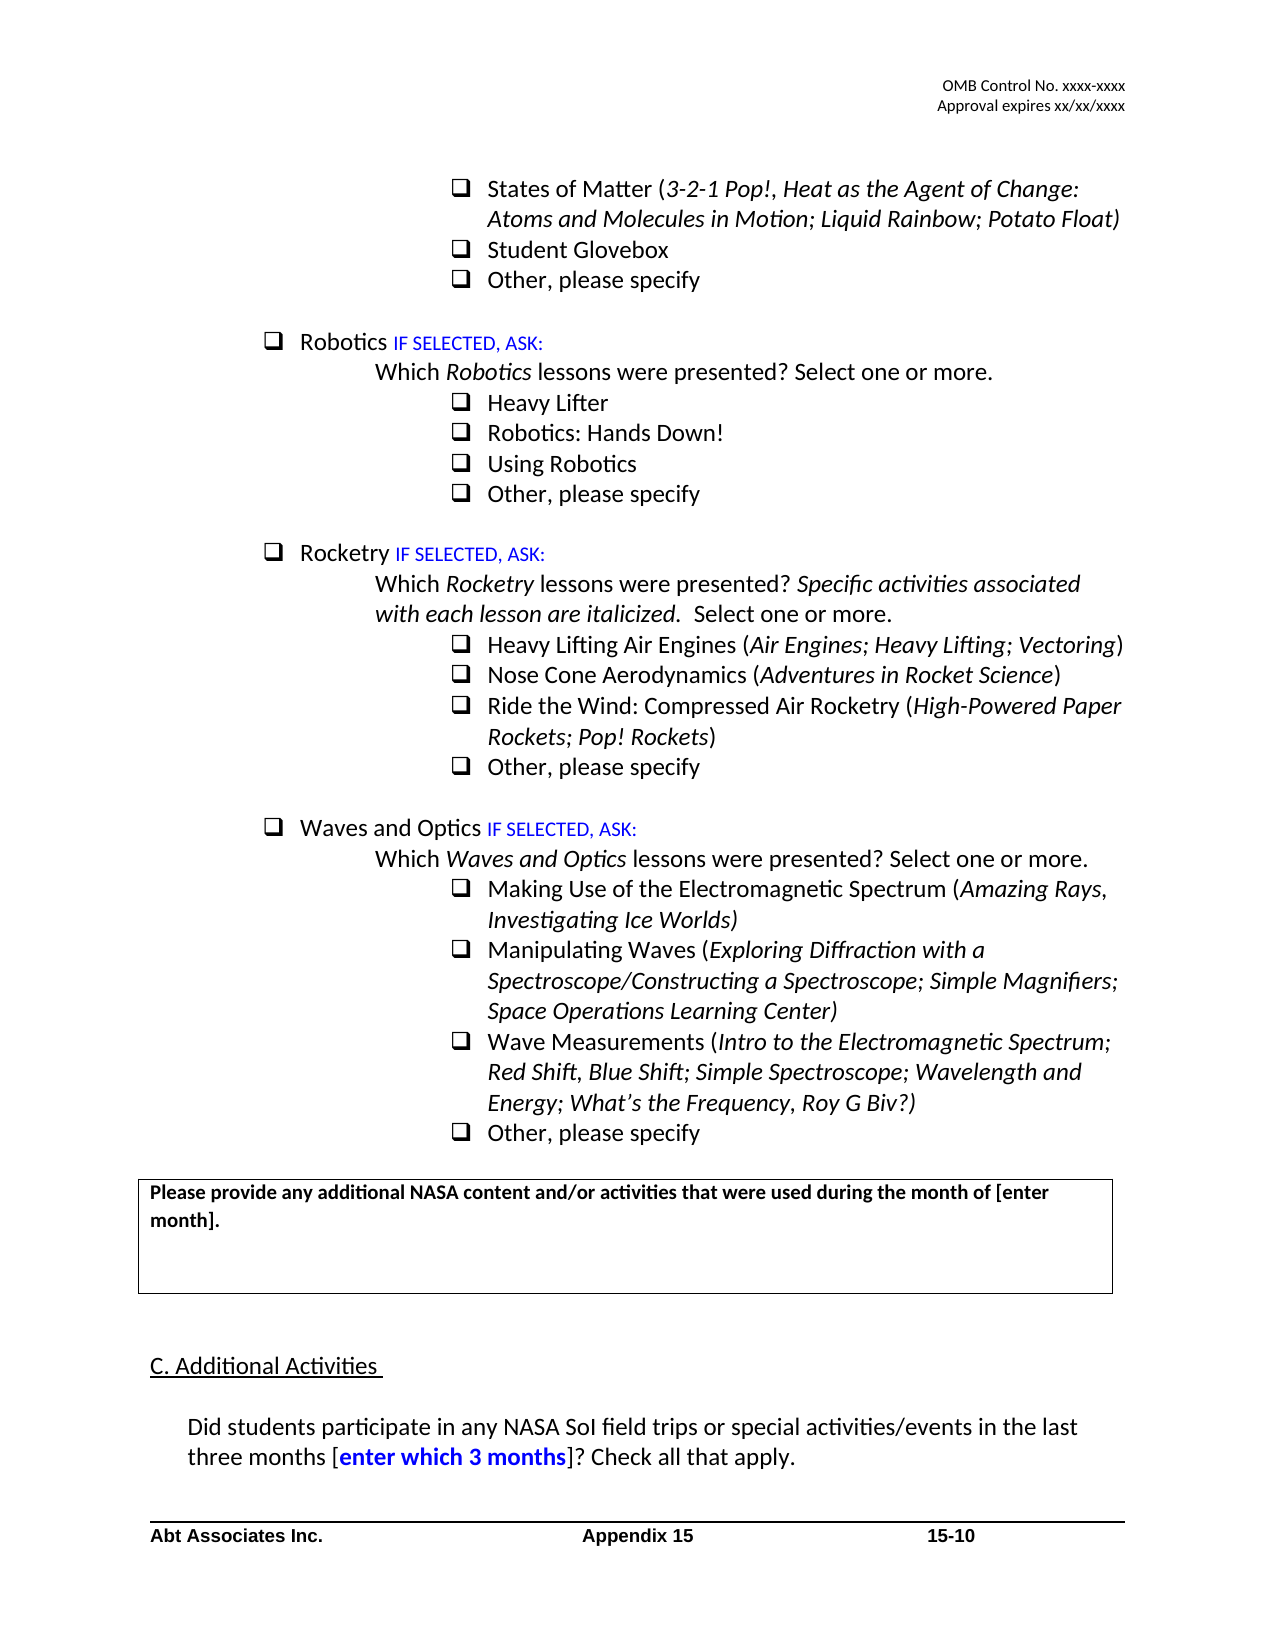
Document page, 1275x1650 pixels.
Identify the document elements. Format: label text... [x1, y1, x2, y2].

list Robotics: Hands Down! [450, 417, 1125, 448]
text Which Robotics lessons were presented? Select one or more. [375, 356, 1125, 387]
list Robotics IF SELECTED, ASK: [262, 326, 1125, 356]
table_header Please provide any additional NASA content and/or activities that were used during the month of [enter month]. [139, 1180, 1112, 1293]
list Using Robotics [450, 448, 1125, 478]
list Making Use of the Electromagnetic Spectrum (Amazing Rays, Investigating Ice Worlds) [450, 873, 1125, 934]
list Nose Cone Aerodynamics (Adventures in Rocket Science) [450, 660, 1125, 690]
text Which Rocketry lessons were presented? Specific activities associated with each lesson are italicized. Select one or more. [375, 568, 1125, 629]
list Other, please specify [450, 478, 1125, 509]
list States of Matter (3-2-1 Pop!, Heat as the Agent of Change: Atoms and Molecules in Motion; Liquid Rainbow; Potato Float) [450, 173, 1125, 234]
text C. Additional Activities [150, 1350, 1125, 1380]
text Did students participate in any NASA SoI field trips or special activities/events in the last three months [enter which 3 months]? Check all that apply. [187, 1411, 1125, 1472]
text Which Waves and Optics lessons were presented? Select one or more. [375, 843, 1125, 873]
list Heavy Lifting Air Engines (Air Engines; Heavy Lifting; Vectoring) [450, 629, 1125, 660]
list Rocketry IF SELECTED, ASK: [262, 538, 1125, 568]
list Waves and Optics IF SELECTED, ASK: [262, 812, 1125, 843]
list Heavy Lifter [450, 387, 1125, 417]
list Ride the Wind: Compressed Air Rocketry (High-Powered Paper Rockets; Pop! Rockets) [450, 690, 1125, 751]
list Manipulating Waves (Exploring Diffraction with a Spectroscope/Constructing a Spectroscope; Simple Magnifiers; Space Operations Learning Center) [450, 934, 1125, 1026]
list Student Glovebox [450, 234, 1125, 265]
list Other, please specify [450, 751, 1125, 782]
list Wave Measurements (Intro to the Electromagnetic Spectrum; Red Shift, Blue Shift; Simple Spectroscope; Wavelength and Energy; What’s the Frequency, Roy G Biv?) [450, 1026, 1125, 1117]
list Other, please specify [450, 265, 1125, 295]
list Other, please specify [450, 1117, 1125, 1148]
